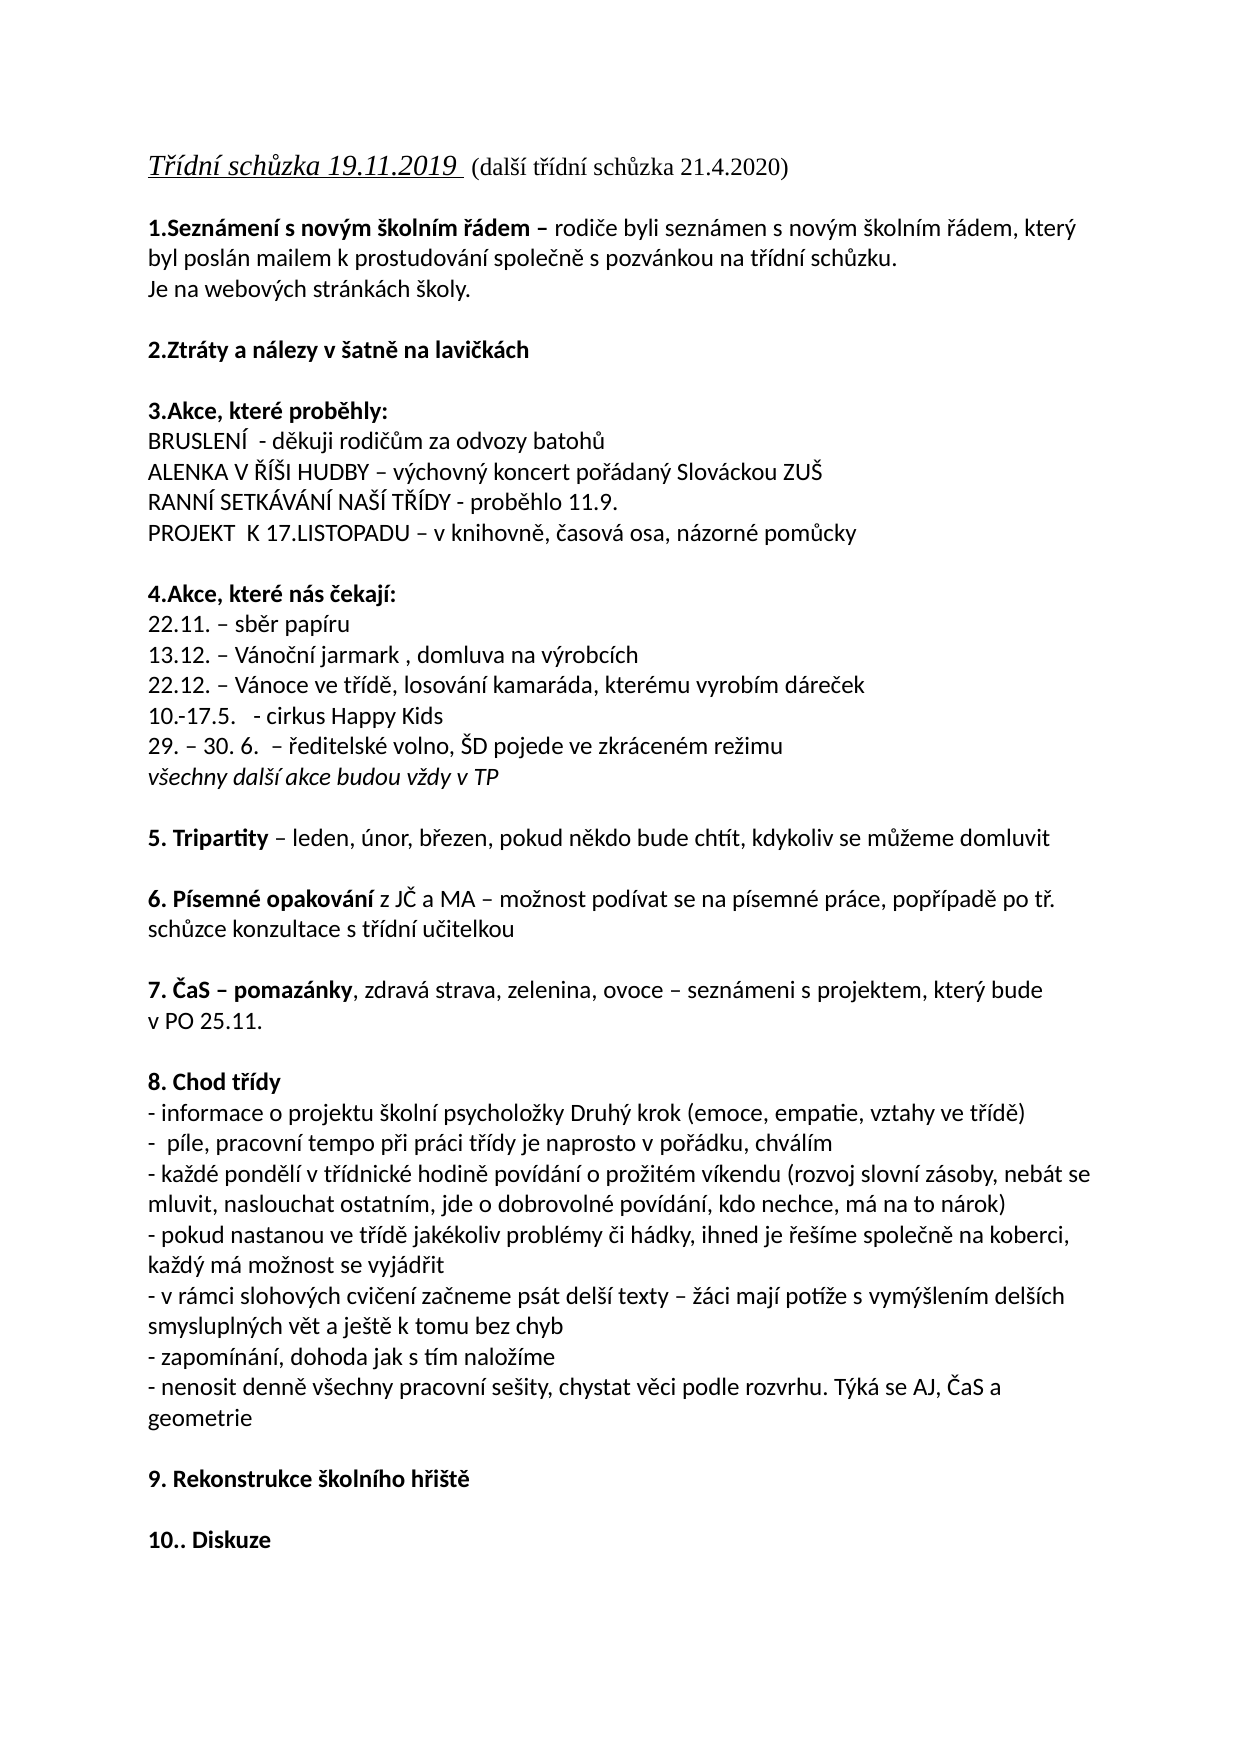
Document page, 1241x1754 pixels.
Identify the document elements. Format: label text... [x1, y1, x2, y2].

text 5. Tripartity – leden, únor, březen, pokud někdo bude chtít, kdykoliv se můžeme domluvit [148, 822, 1093, 853]
text BRUSLENÍ - děkuji rodičům za odvozy batohů ALENKA V ŘÍŠI HUDBY – výchovný koncert pořádaný Slováckou ZUŠ RANNÍ SETKÁVÁNÍ NAŠÍ TŘÍDY - proběhlo 11.9. PROJEKT K 17.LISTOPADU – v knihovně, časová osa, názorné pomůcky [148, 425, 1093, 547]
text - informace o projektu školní psycholožky Druhý krok (emoce, empatie, vztahy ve třídě) [148, 1097, 1093, 1127]
text 22.12. – Vánoce ve třídě, losování kamaráda, kterému vyrobím dáreček 10.-17.5. - cirkus Happy Kids 29. – 30. 6. – ředitelské volno, ŠD pojede ve zkráceném režimu všechny další akce budou vždy v TP [148, 669, 1093, 792]
text - zapomínání, dohoda jak s tím naložíme [148, 1341, 1093, 1371]
text 8. Chod třídy [148, 1066, 1093, 1097]
text - každé pondělí v třídnické hodině povídání o prožitém víkendu (rozvoj slovní zásoby, nebát se mluvit, naslouchat ostatním, jde o dobrovolné povídání, kdo nechce, má na to nárok) [148, 1158, 1093, 1219]
text - píle, pracovní tempo při práci třídy je naprosto v pořádku, chválím [148, 1127, 1093, 1158]
text 7. ČaS – pomazánky, zdravá strava, zelenina, ovoce – seznámeni s projektem, který bude v PO 25.11. [148, 975, 1093, 1036]
text - pokud nastanou ve třídě jakékoliv problémy či hádky, ihned je řešíme společně na koberci, každý má možnost se vyjádřit [148, 1219, 1093, 1280]
text 2.Ztráty a nálezy v šatně na lavičkách [148, 334, 1093, 364]
text Třídní schůzka 19.11.2019 (další třídní schůzka 21.4.2020) [148, 148, 1093, 181]
text 9. Rekonstrukce školního hřiště [148, 1463, 1093, 1493]
text 3.Akce, které proběhly: [148, 395, 1093, 425]
text 22.11. – sběr papíru 13.12. – Vánoční jarmark , domluva na výrobcích [148, 608, 1093, 669]
text Je na webových stránkách školy. [148, 273, 1093, 303]
text - v rámci slohových cvičení začneme psát delší texty – žáci mají potíže s vymýšlením delších smysluplných vět a ještě k tomu bez chyb [148, 1280, 1093, 1341]
text 10.. Diskuze [148, 1524, 1093, 1554]
text 6. Písemné opakování z JČ a MA – možnost podívat se na písemné práce, popřípadě po tř. schůzce konzultace s třídní učitelkou [148, 883, 1093, 944]
text - nenosit denně všechny pracovní sešity, chystat věci podle rozvrhu. Týká se AJ, ČaS a geometrie [148, 1371, 1093, 1432]
text 4.Akce, které nás čekají: [148, 578, 1093, 608]
text 1.Seznámení s novým školním řádem – rodiče byli seznámen s novým školním řádem, který byl poslán mailem k prostudování společně s pozvánkou na třídní schůzku. [148, 212, 1093, 273]
